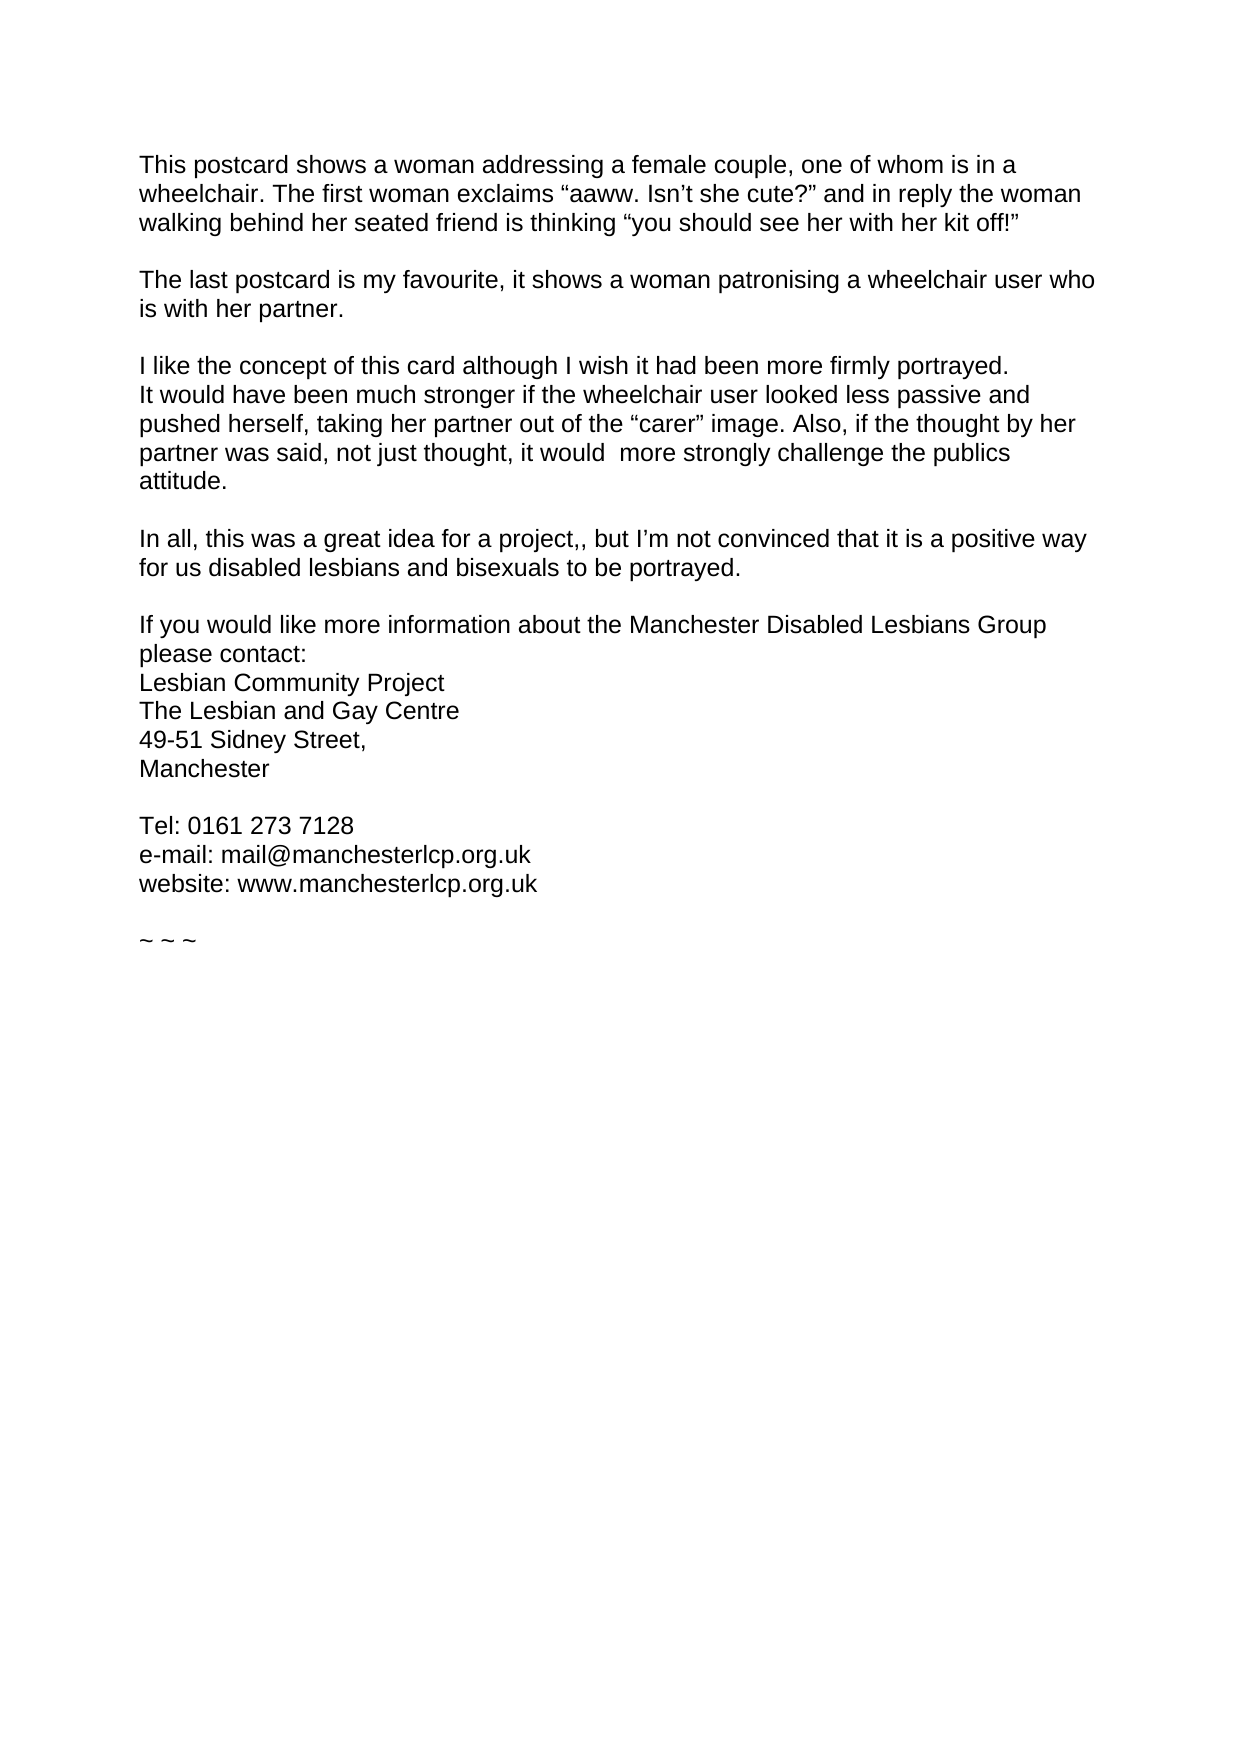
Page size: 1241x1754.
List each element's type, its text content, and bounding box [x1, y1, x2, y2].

text It would have been much stronger if the wheelchair user looked less passive and pushed herself, taking her partner out of the “carer” image. Also, if the thought by her partner was said, not just thought, it would more strongly challenge the publics attitude. [139, 380, 1101, 495]
text Lesbian Community Project [139, 667, 1101, 696]
text website: www.manchesterlcp.org.uk [139, 869, 1101, 897]
text 49-51 Sidney Street, [139, 725, 1101, 754]
text Tel: 0161 273 7128 [139, 811, 1101, 840]
text This postcard shows a woman addressing a female couple, one of whom is in a wheelchair. The first woman exclaims “aaww. Isn’t she cute?” and in reply the woman walking behind her seated friend is thinking “you should see her with her kit off!” [139, 150, 1101, 236]
text I like the concept of this card although I wish it had been more firmly portrayed. [139, 351, 1101, 380]
text The Lesbian and Gay Centre [139, 696, 1101, 725]
text e-mail: mail@manchesterlcp.org.uk [139, 840, 1101, 869]
text Manchester [139, 754, 1101, 782]
text ~ ~ ~ [139, 926, 1101, 955]
text In all, this was a great idea for a project,, but I’m not convinced that it is a positive way for us disabled lesbians and bisexuals to be portrayed. [139, 524, 1101, 581]
text The last postcard is my favourite, it shows a woman patronising a wheelchair user who is with her partner. [139, 265, 1101, 322]
text If you would like more information about the Manchester Disabled Lesbians Group please contact: [139, 610, 1101, 667]
